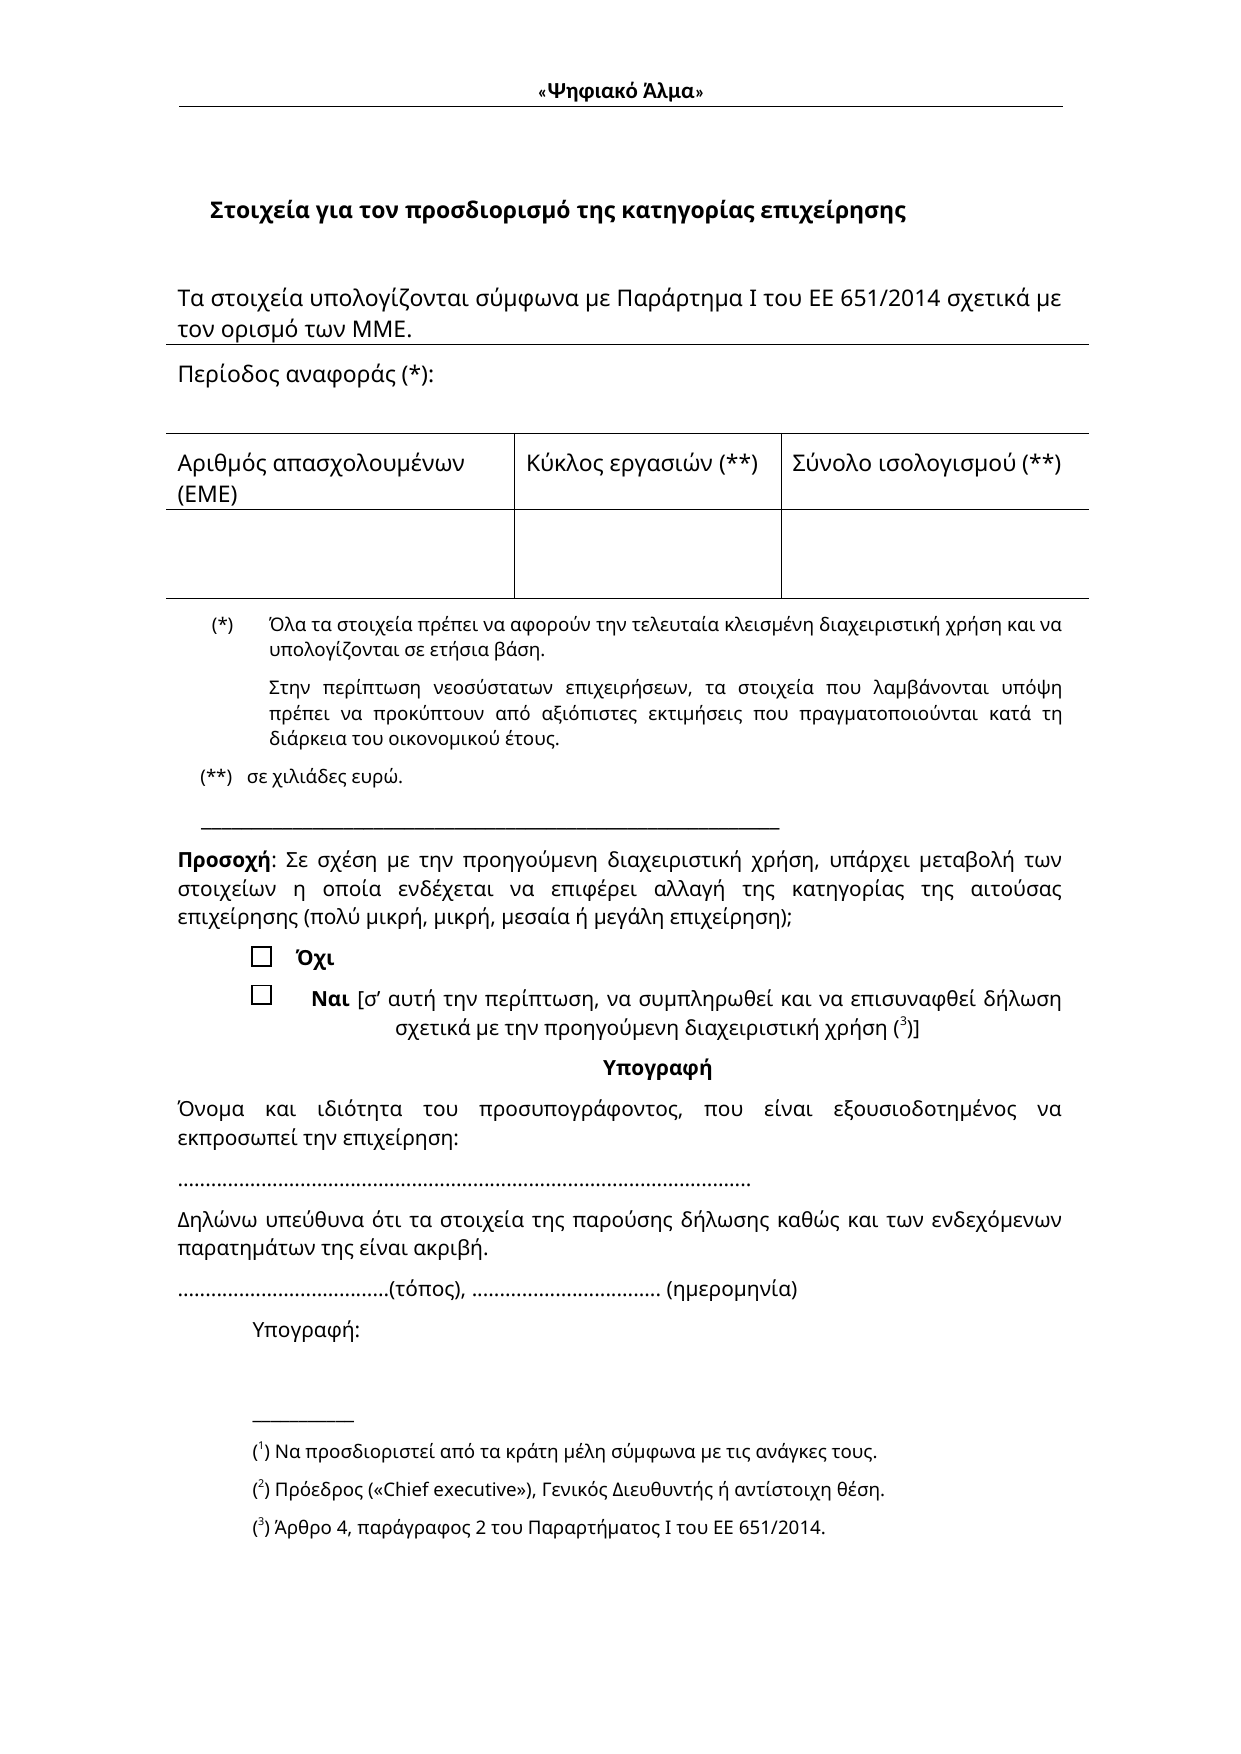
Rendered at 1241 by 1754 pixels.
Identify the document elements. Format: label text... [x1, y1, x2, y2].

table_cell [166, 510, 514, 597]
text (1) Να προσδιοριστεί από τα κράτη μέλη σύμφωνα με τις ανάγκες τους. [252, 1438, 1063, 1463]
text Στοιχεία για τον προσδιορισμό της κατηγορίας επιχείρησης [210, 194, 1063, 226]
text Υπογραφή: [252, 1315, 1063, 1343]
text Ναι [σ’ αυτή την περίπτωση, να συμπληρωθεί και να επισυναφθεί δήλωση σχετικά με την προηγούμενη διαχειριστική χρήση (3)] [252, 984, 1063, 1041]
text (2) Πρόεδρος («Chief executive»), Γενικός Διευθυντής ή αντίστοιχη θέση. [252, 1476, 1063, 1501]
text _________________________________________________________ [177, 802, 1063, 833]
text Δηλώνω υπεύθυνα ότι τα στοιχεία της παρούσης δήλωσης καθώς και των ενδεχόμενων παρατημάτων της είναι ακριβή. [177, 1205, 1063, 1262]
text (3) Άρθρο 4, παράγραφος 2 του Παραρτήματος Ι του ΕΕ 651/2014. [252, 1514, 1063, 1567]
text Προσοχή: Σε σχέση με την προηγούμενη διαχειριστική χρήση, υπάρχει μεταβολή των στοιχείων η οποία ενδέχεται να επιφέρει αλλαγή της κατηγορίας της αιτούσας επιχείρησης (πολύ μικρή, μικρή, μεσαία ή μεγάλη επιχείρηση); [177, 845, 1063, 931]
text ___________ [252, 1397, 1063, 1425]
text Τα στοιχεία υπολογίζονται σύμφωνα με Παράρτημα Ι του ΕΕ 651/2014 σχετικά με τον ορισμό των ΜΜΕ. [177, 282, 1063, 344]
table_cell [782, 510, 1088, 597]
text (**) σε χιλιάδες ευρώ. [200, 764, 1063, 789]
table_cell Σύνολο ισολογισμού (**) [782, 434, 1088, 509]
table_header Περίοδος αναφοράς (*): [166, 345, 1088, 433]
text (*) Όλα τα στοιχεία πρέπει να αφορούν την τελευταία κλεισμένη διαχειριστική χρήση και να υπολογίζονται σε ετήσια βάση. [212, 611, 1063, 662]
text Υπογραφή [252, 1053, 1063, 1082]
text ......................................(τόπος), .................................. (ημερομηνία) [177, 1274, 1063, 1303]
text Όχι [252, 943, 1063, 972]
text Όνομα και ιδιότητα του προσυπογράφοντος, που είναι εξουσιοδοτημένος να εκπροσωπεί την επιχείρηση: [177, 1094, 1063, 1151]
table_cell [515, 510, 781, 597]
table_cell Κύκλος εργασιών (**) [515, 434, 781, 509]
text ....................................................................................................... [177, 1164, 1063, 1192]
text Στην περίπτωση νεοσύστατων επιχειρήσεων, τα στοιχεία που λαμβάνονται υπόψη πρέπει να προκύπτουν από αξιόπιστες εκτιμήσεις που πραγματοποιούνται κατά τη διάρκεια του οικονομικού έτους. [269, 674, 1063, 751]
table_cell Αριθμός απασχολουμένων (ΕΜΕ) [166, 434, 514, 509]
